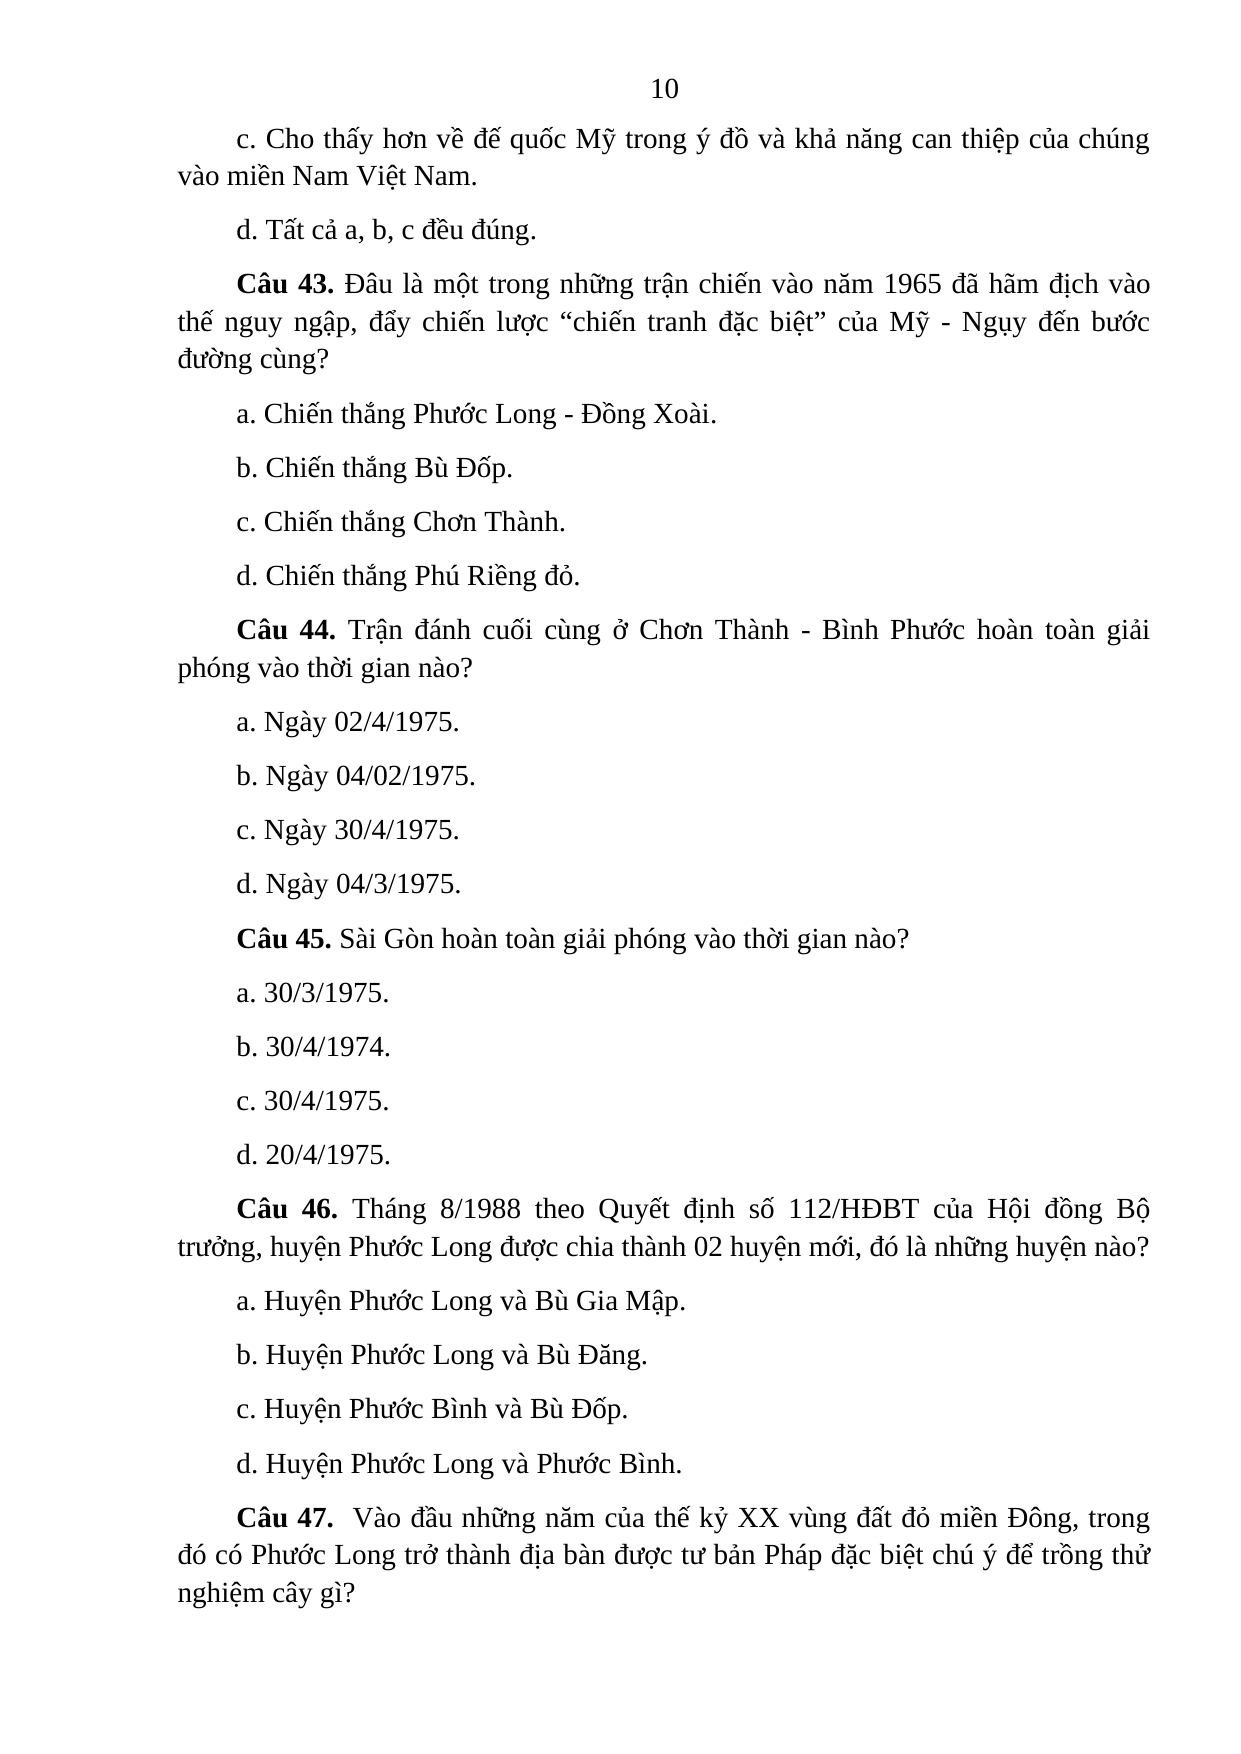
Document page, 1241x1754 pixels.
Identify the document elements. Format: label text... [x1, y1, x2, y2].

text d. 20/4/1975. [177, 1135, 1152, 1172]
text b. Huyện Phước Long và Bù Đăng. [177, 1335, 1152, 1372]
text a. Ngày 02/4/1975. [177, 701, 1152, 739]
text c. Ngày 30/4/1975. [177, 810, 1152, 847]
text d. Ngày 04/3/1975. [177, 864, 1152, 901]
text a. 30/3/1975. [177, 972, 1152, 1010]
text Câu 47. Vào đầu những năm của thế kỷ XX vùng đất đỏ miền Đông, trong đó có Phước Long trở thành địa bàn được tư bản Pháp đặc biệt chú ý để trồng thử nghiệm cây gì? [177, 1497, 1152, 1610]
text Câu 43. Đâu là một trong những trận chiến vào năm 1965 đã hãm địch vào thế nguy ngập, đẩy chiến lược “chiến tranh đặc biệt” của Mỹ - Ngụy đến bước đường cùng? [177, 264, 1152, 376]
list c. Cho thấy hơn về đế quốc Mỹ trong ý đồ và khả năng can thiệp của chúng vào miền Nam Việt Nam. [177, 118, 1152, 193]
text Câu 44. Trận đánh cuối cùng ở Chơn Thành - Bình Phước hoàn toàn giải phóng vào thời gian nào? [177, 610, 1152, 685]
text Câu 46. Tháng 8/1988 theo Quyết định số 112/HĐBT của Hội đồng Bộ trưởng, huyện Phước Long được chia thành 02 huyện mới, đó là những huyện nào? [177, 1189, 1152, 1264]
text d. Chiến thắng Phú Riềng đỏ. [177, 556, 1152, 593]
text c. Chiến thắng Chơn Thành. [177, 501, 1152, 539]
text d. Tất cả a, b, c đều đúng. [177, 210, 1152, 247]
text b. Chiến thắng Bù Đốp. [177, 447, 1152, 485]
text b. Ngày 04/02/1975. [177, 756, 1152, 793]
text b. 30/4/1974. [177, 1026, 1152, 1064]
text c. Huyện Phước Bình và Bù Đốp. [177, 1389, 1152, 1426]
text a. Huyện Phước Long và Bù Gia Mập. [177, 1281, 1152, 1318]
text a. Chiến thắng Phước Long - Đồng Xoài. [177, 393, 1152, 431]
text d. Huyện Phước Long và Phước Bình. [177, 1443, 1152, 1481]
text c. 30/4/1975. [177, 1081, 1152, 1118]
text Câu 45. Sài Gòn hoàn toàn giải phóng vào thời gian nào? [177, 918, 1152, 956]
